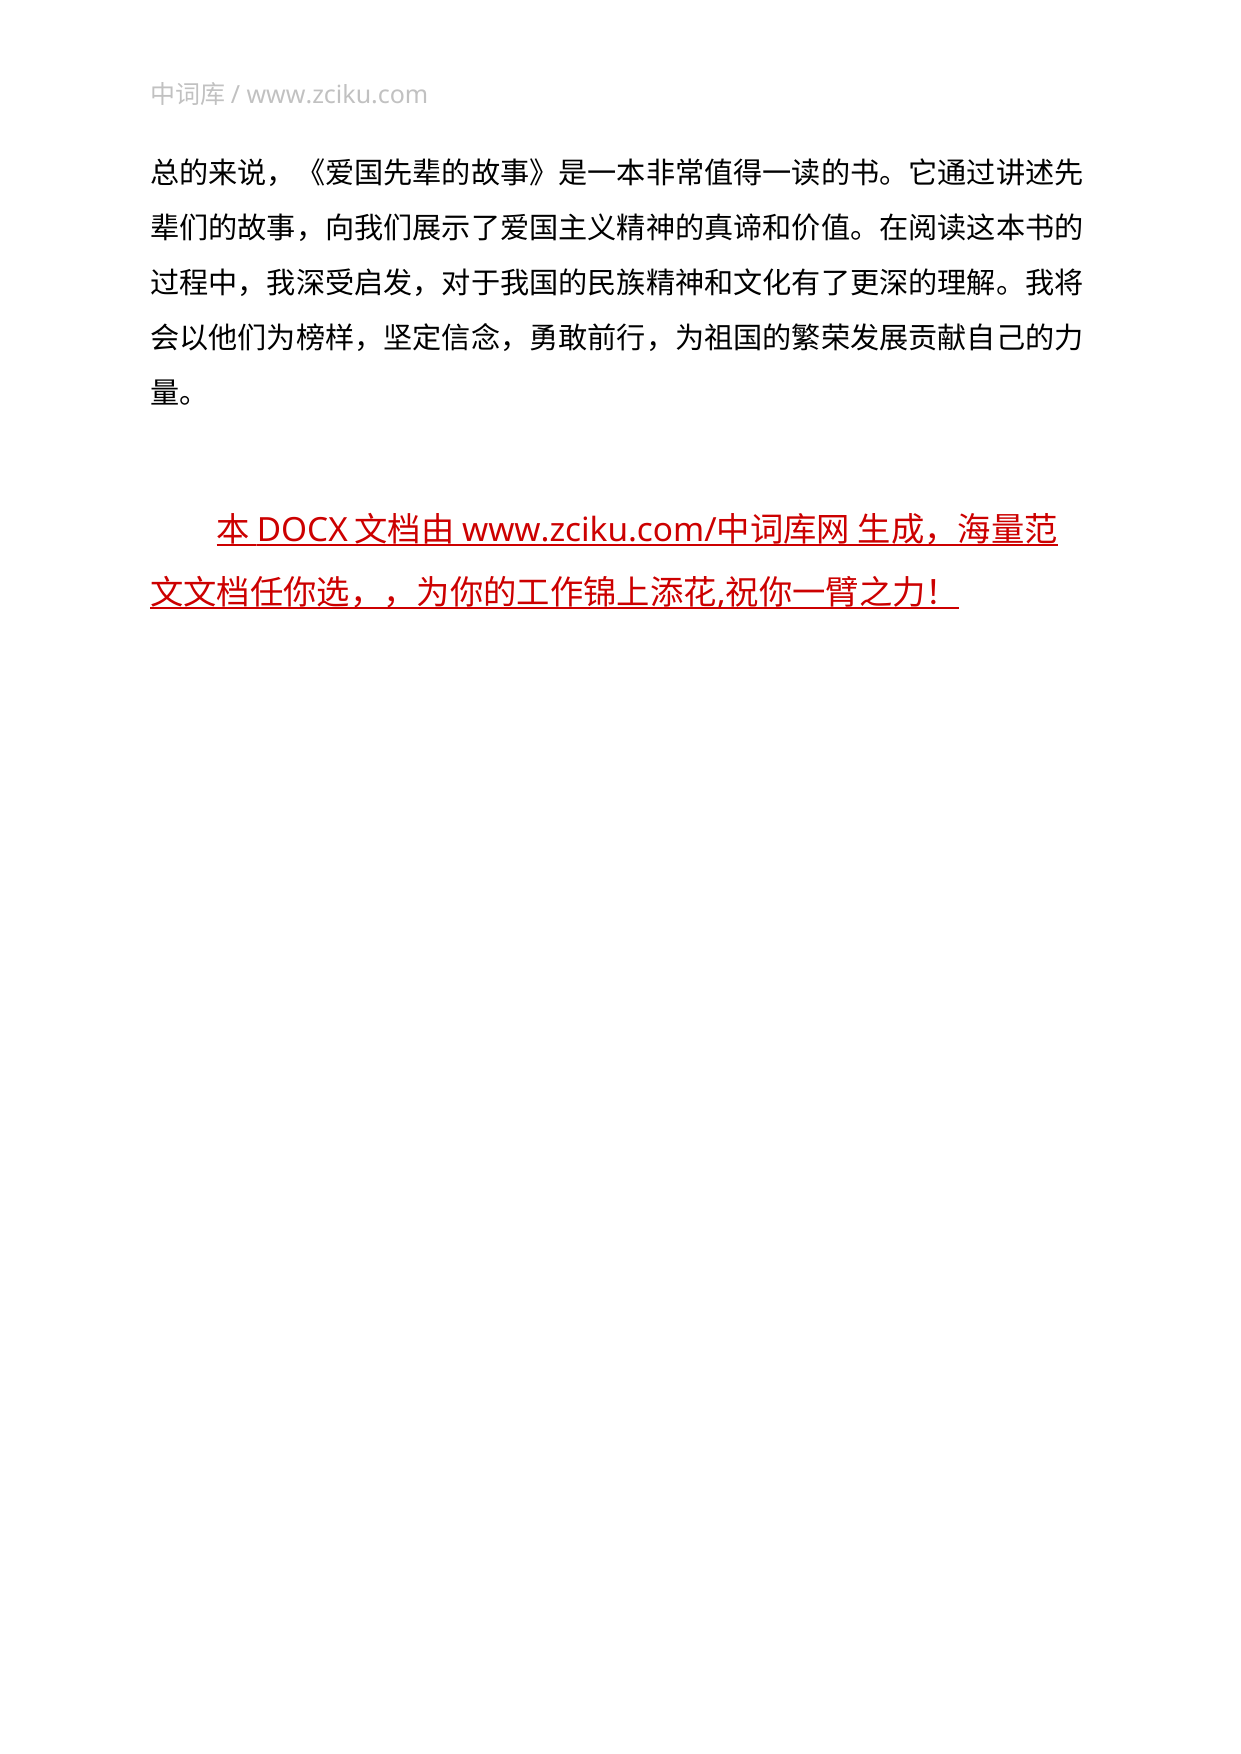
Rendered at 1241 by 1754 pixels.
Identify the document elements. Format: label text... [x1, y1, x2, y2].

text 本DOCX文档由 www.zciku.com/中词库网 生成，海量范文文档任你选，，为你的工作锦上添花,祝你一臂之力！ [150, 503, 1090, 614]
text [150, 150, 1090, 412]
